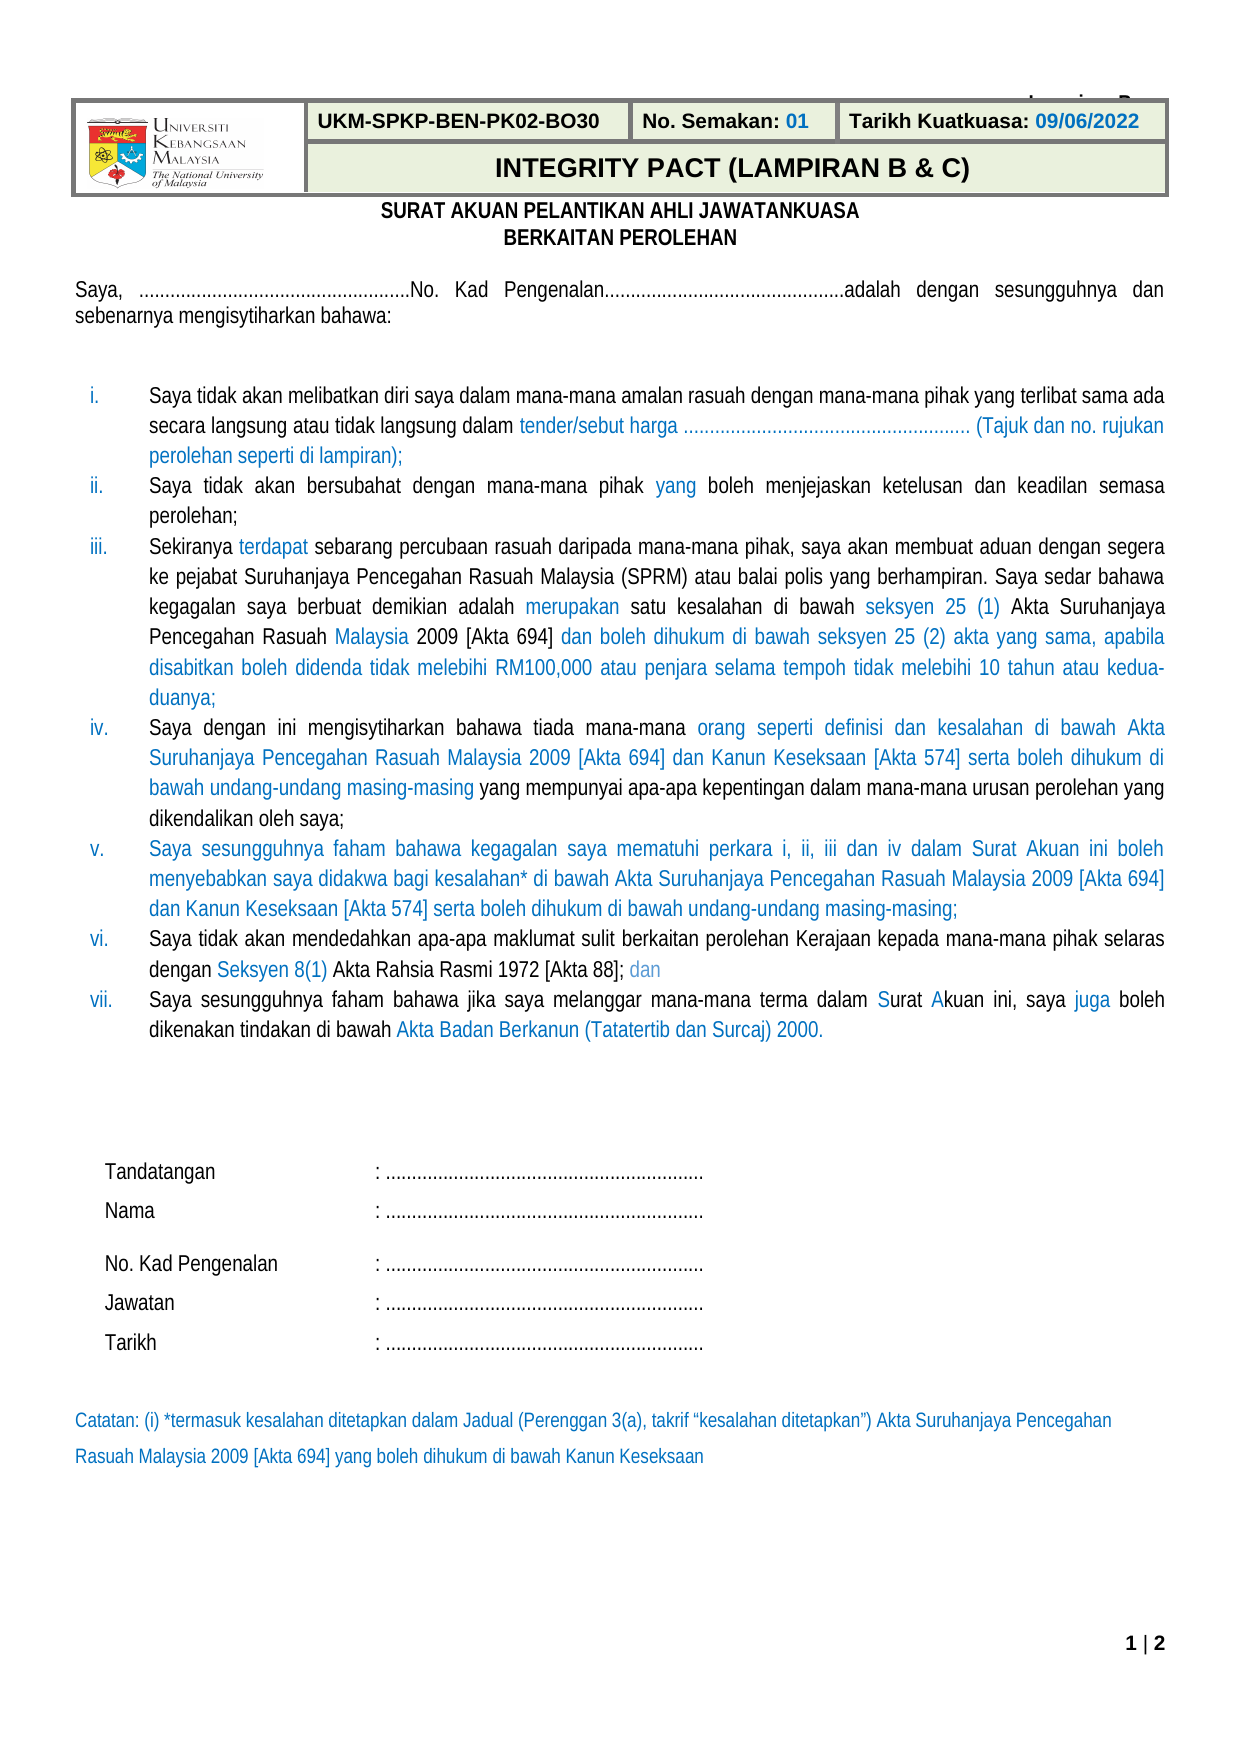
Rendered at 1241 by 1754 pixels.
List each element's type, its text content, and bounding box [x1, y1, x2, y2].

text Catatan: (i) *termasuk kesalahan ditetapkan dalam Jadual (Perenggan 3(a), takrif “kesalahan ditetapkan”) Akta Suruhanjaya Pencegahan Rasuah Malaysia 2009 [Akta 694] yang boleh dihukum di bawah Kanun Keseksaan [75, 1408, 1165, 1468]
text Tandatangan : ............................................................. [104, 1158, 1165, 1184]
text Jawatan : ............................................................. [104, 1289, 1165, 1316]
list Sekiranya terdapat sebarang percubaan rasuah daripada mana-mana pihak, saya akan membuat aduan dengan segera ke pejabat Suruhanjaya Pencegahan Rasuah Malaysia (SPRM) atau balai polis yang berhampiran. Saya sedar bahawa kegagalan saya berbuat demikian adalah merupakan satu kesalahan di bawah seksyen 25 (1) Akta Suruhanjaya Pencegahan Rasuah Malaysia 2009 [Akta 694] dan boleh dihukum di bawah seksyen 25 (2) akta yang sama, apabila disabitkan boleh didenda tidak melebihi RM100,000 atau penjara selama tempoh tidak melebihi 10 tahun atau kedua-duanya; [90, 533, 1165, 710]
text Tarikh : ............................................................. [104, 1329, 1165, 1355]
list Saya tidak akan bersubahat dengan mana-mana pihak yang boleh menjejaskan ketelusan dan keadilan semasa perolehan; [90, 472, 1165, 529]
text No. Kad Pengenalan : ............................................................. [104, 1250, 1165, 1276]
list Saya sesungguhnya faham bahawa kegagalan saya mematuhi perkara i, ii, iii dan iv dalam Surat Akuan ini boleh menyebabkan saya didakwa bagi kesalahan* di bawah Akta Suruhanjaya Pencegahan Rasuah Malaysia 2009 [Akta 694] dan Kanun Keseksaan [Akta 574] serta boleh dihukum di bawah undang-undang masing-masing; [90, 835, 1165, 921]
text Saya, ....................................................No. Kad Pengenalan..............................................adalah dengan sesungguhnya dan sebenarnya mengisytiharkan bahawa: [75, 276, 1165, 329]
text BERKAITAN PEROLEHAN [75, 223, 1165, 250]
text Nama : ............................................................. [104, 1197, 1165, 1223]
list Saya dengan ini mengisytiharkan bahawa tiada mana-mana orang seperti definisi dan kesalahan di bawah Akta Suruhanjaya Pencegahan Rasuah Malaysia 2009 [Akta 694] dan Kanun Keseksaan [Akta 574] serta boleh dihukum di bawah undang-undang masing-masing yang mempunyai apa-apa kepentingan dalam mana-mana urusan perolehan yang dikendalikan oleh saya; [90, 714, 1165, 831]
picture [87, 118, 264, 123]
list Saya sesungguhnya faham bahawa jika saya melanggar mana-mana terma dalam Surat Akuan ini, saya juga boleh dikenakan tindakan di bawah Akta Badan Berkanun (Tatatertib dan Surcaj) 2000. [90, 986, 1165, 1042]
text SURAT AKUAN PELANTIKAN AHLI JAWATANKUASA [75, 197, 1165, 223]
list Saya tidak akan mendedahkan apa-apa maklumat sulit berkaitan perolehan Kerajaan kepada mana-mana pihak selaras dengan Seksyen 8(1) Akta Rahsia Rasmi 1972 [Akta 88]; dan [90, 925, 1165, 982]
text SURAT AKUAN PELANTIKAN AHLI JAWATANKUASA [76, 123, 1165, 193]
list Saya tidak akan melibatkan diri saya dalam mana-mana amalan rasuah dengan mana-mana pihak yang terlibat sama ada secara langsung atau tidak langsung dalam tender/sebut harga ....................................................... (Tajuk dan no. rujukan perolehan seperti di lampiran); [90, 382, 1165, 468]
